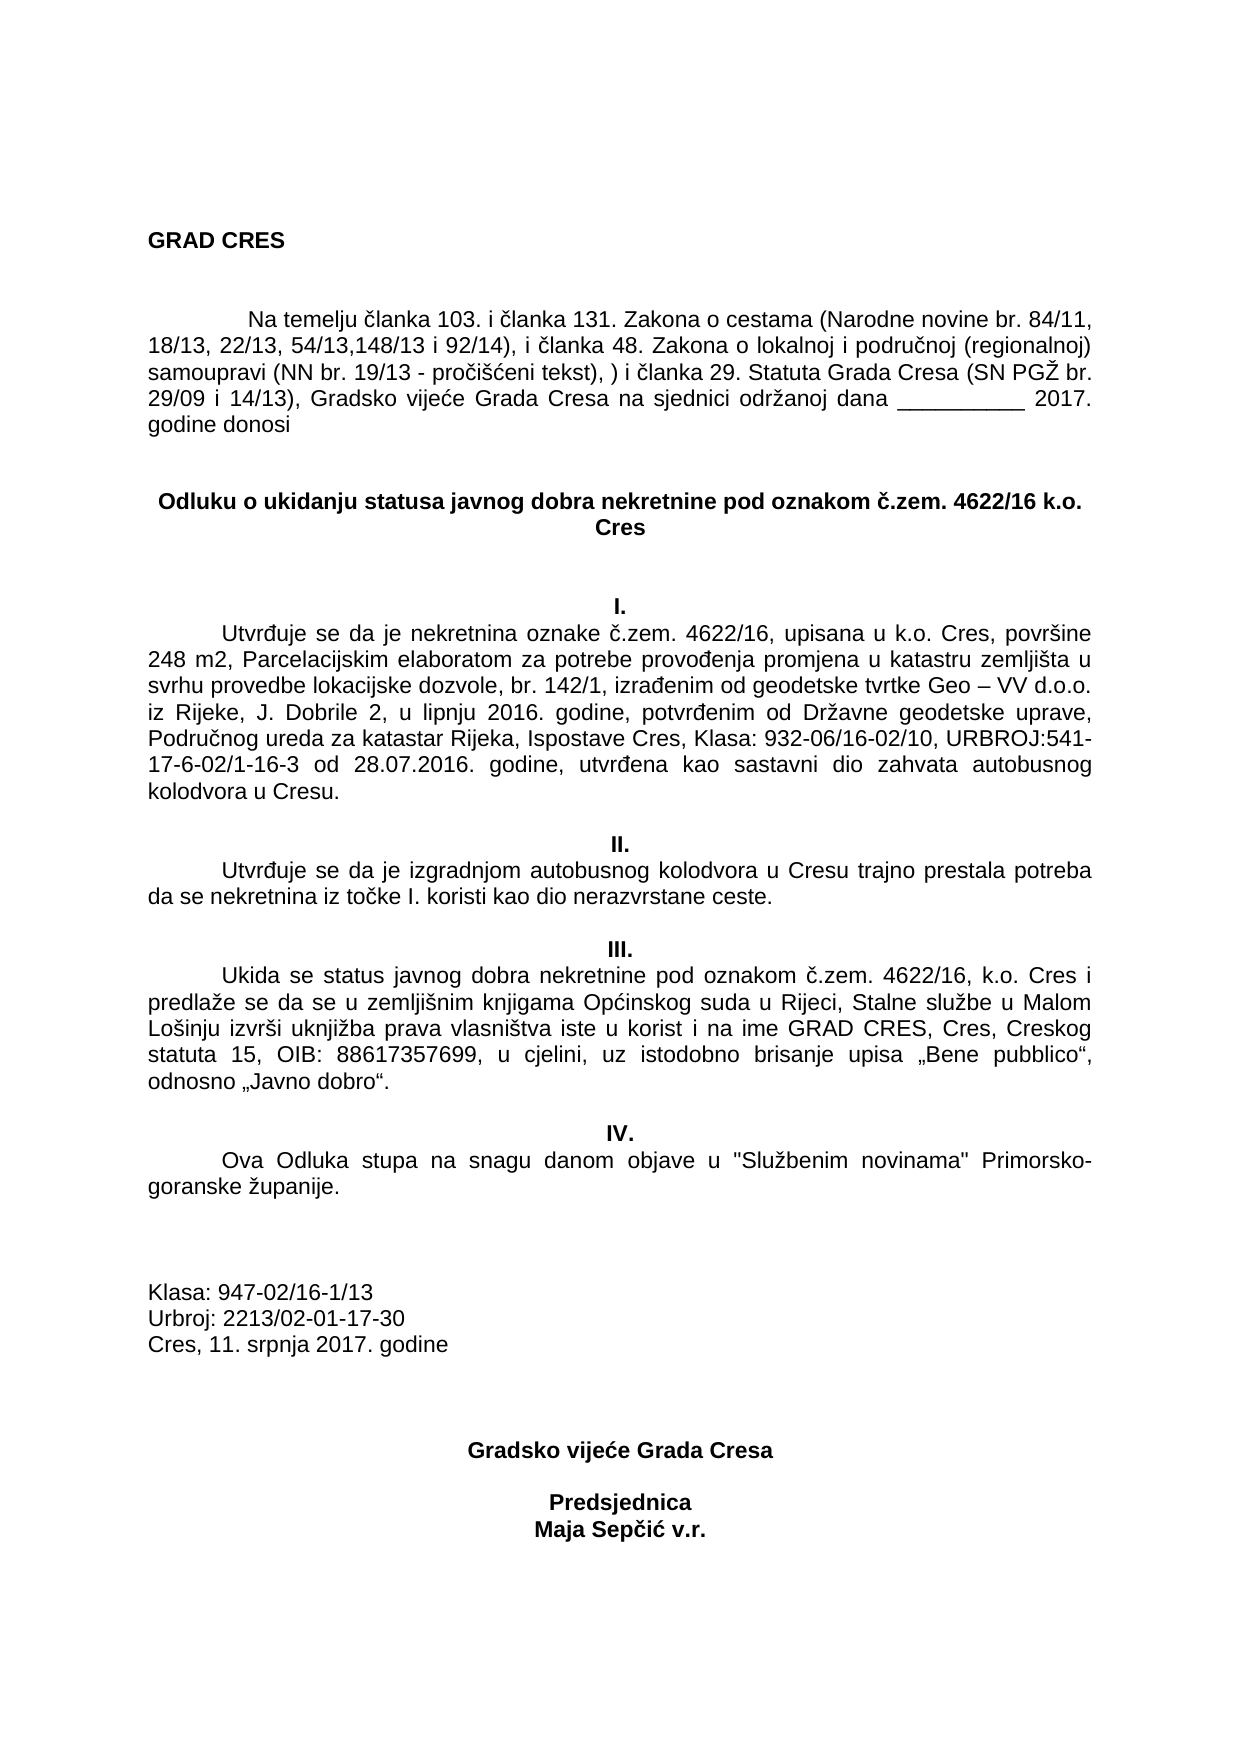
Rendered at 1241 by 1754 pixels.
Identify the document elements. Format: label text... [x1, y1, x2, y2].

text Cres, 11. srpnja 2017. godine [148, 1331, 1093, 1358]
text Utvrđuje se da je nekretnina oznake č.zem. 4622/16, upisana u k.o. Cres, površine 248 m2, Parcelacijskim elaboratom za potrebe provođenja promjena u katastru zemljišta u svrhu provedbe lokacijske dozvole, br. 142/1, izrađenim od geodetske tvrtke Geo – VV d.o.o. iz Rijeke, J. Dobrile 2, u lipnju 2016. godine, potvrđenim od Državne geodetske uprave, Područnog ureda za katastar Rijeka, Ispostave Cres, Klasa: 932-06/16-02/10, URBROJ:541-17-6-02/1-16-3 od 28.07.2016. godine, utvrđena kao sastavni dio zahvata autobusnog kolodvora u Cresu. [148, 620, 1093, 804]
text Urbroj: 2213/02-01-17-30 [148, 1305, 1093, 1331]
text IV. [148, 1120, 1093, 1147]
text II. [148, 831, 1093, 857]
text Na temelju članka 103. i članka 131. Zakona o cestama (Narodne novine br. 84/11, 18/13, 22/13, 54/13,148/13 i 92/14), i članka 48. Zakona o lokalnoj i područnoj (regionalnoj) samoupravi (NN br. 19/13 - pročišćeni tekst), ) i članka 29. Statuta Grada Cresa (SN PGŽ br. 29/09 i 14/13), Gradsko vijeće Grada Cresa na sjednici održanoj dana __________ 2017. godine donosi [148, 306, 1093, 437]
text Odluku o ukidanju statusa javnog dobra nekretnine pod oznakom č.zem. 4622/16 k.o. Cres [148, 488, 1093, 541]
text Utvrđuje se da je izgradnjom autobusnog kolodvora u Cresu trajno prestala potreba da se nekretnina iz točke I. koristi kao dio nerazvrstane ceste. [148, 857, 1093, 909]
text Ova Odluka stupa na snagu danom objave u "Službenim novinama" Primorsko-goranske županije. [148, 1147, 1093, 1199]
text III. [148, 936, 1093, 962]
text Ukida se status javnog dobra nekretnine pod oznakom č.zem. 4622/16, k.o. Cres i predlaže se da se u zemljišnim knjigama Općinskog suda u Rijeci, Stalne službe u Malom Lošinju izvrši uknjižba prava vlasništva iste u korist i na ime GRAD CRES, Cres, Creskog statuta 15, OIB: 88617357699, u cjelini, uz istodobno brisanje upisa „Bene pubblico“, odnosno „Javno dobro“. [148, 962, 1093, 1094]
text Predsjednica [148, 1489, 1093, 1516]
text Klasa: 947-02/16-1/13 [148, 1278, 1093, 1305]
text GRAD CRES [148, 227, 1093, 253]
text Maja Sepčić v.r. [148, 1516, 1093, 1542]
text I. [148, 593, 1093, 620]
text Gradsko vijeće Grada Cresa [148, 1437, 1093, 1463]
